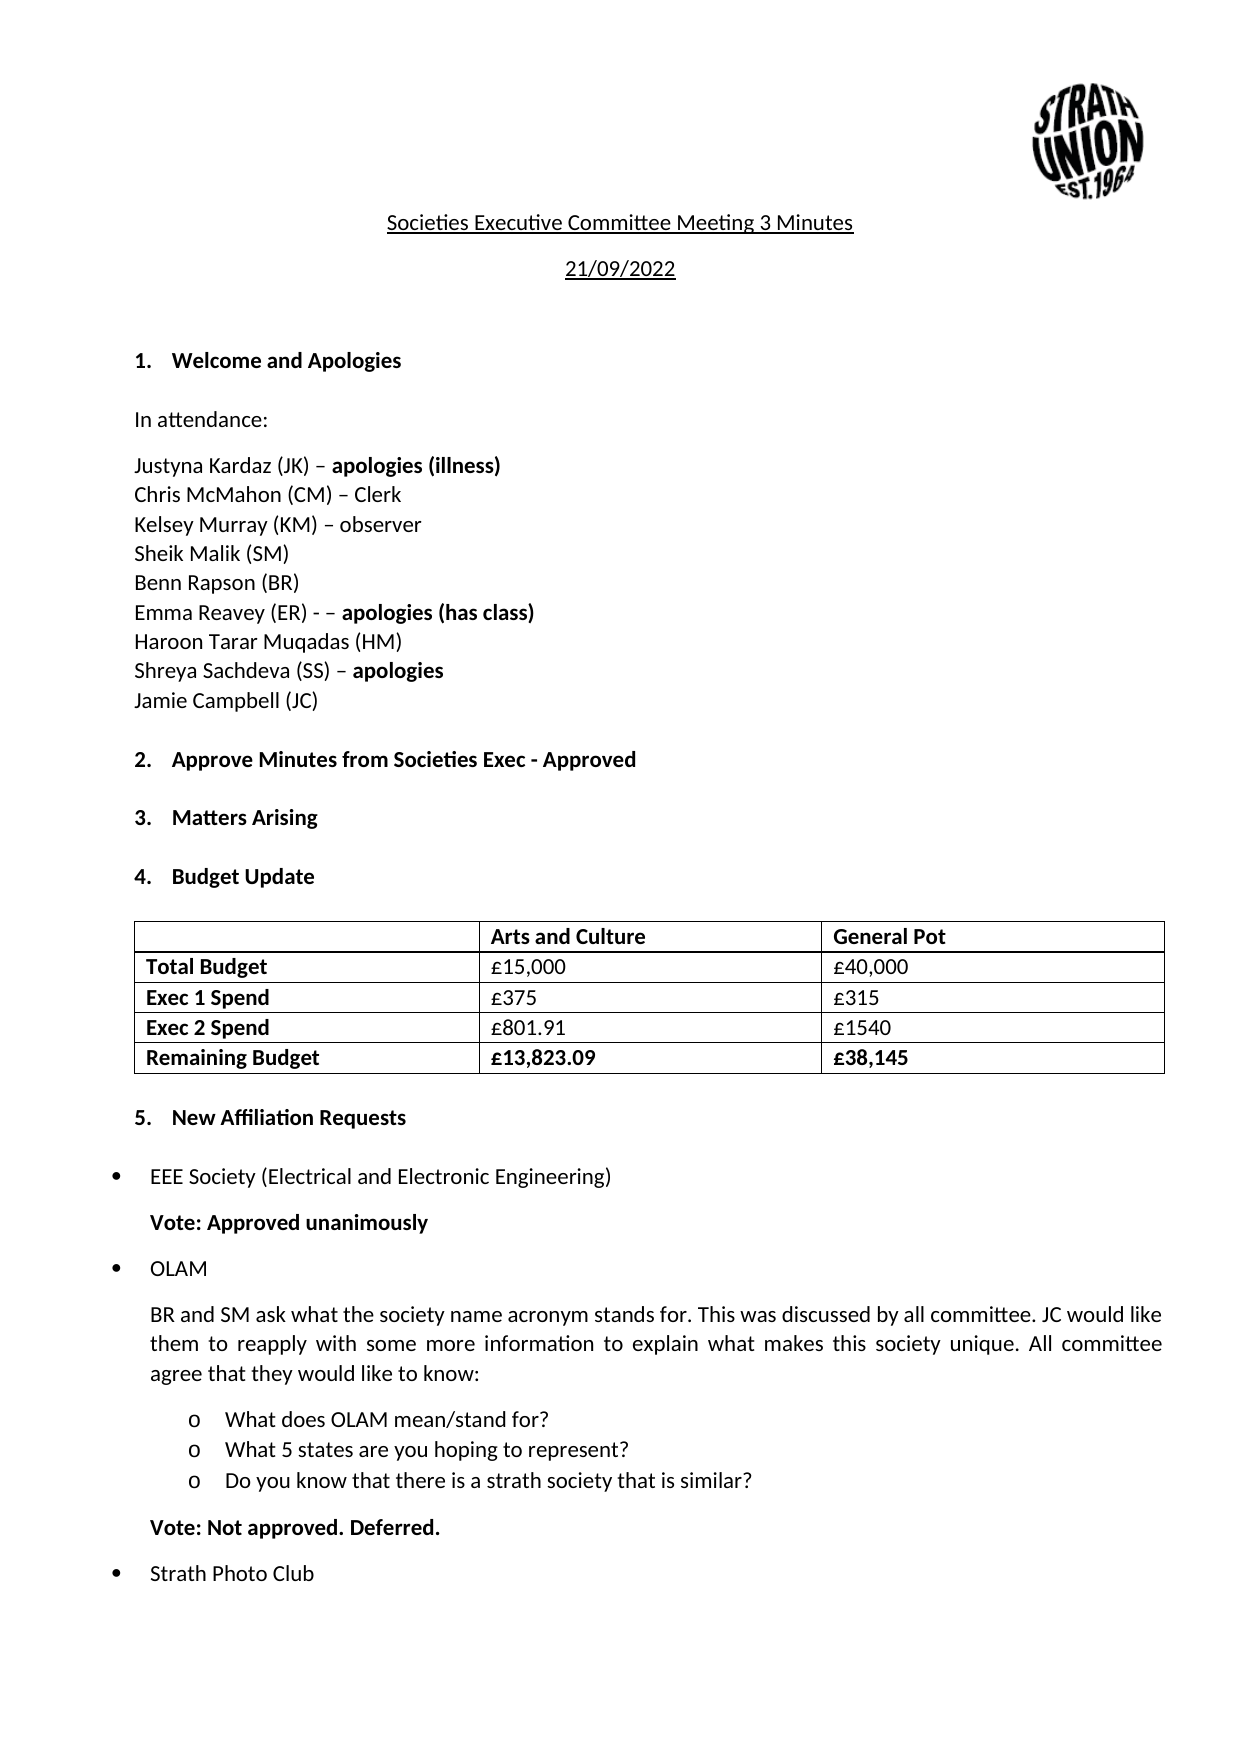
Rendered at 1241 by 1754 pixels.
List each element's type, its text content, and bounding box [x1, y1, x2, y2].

list OLAM [112, 1254, 1165, 1282]
text Vote: Not approved. Deferred. [150, 1513, 1165, 1541]
table_cell £375 [480, 983, 821, 1012]
table_header Arts and Culture [480, 922, 821, 951]
text 21/09/2022 [75, 254, 1165, 282]
list EEE Society (Electrical and Electronic Engineering) [112, 1162, 1165, 1190]
table_cell £13,823.09 [480, 1043, 821, 1073]
list Do you know that there is a strath society that is similar? [187, 1466, 1165, 1495]
text Jamie Campbell (JC) [134, 686, 1165, 714]
table_cell £40,000 [822, 953, 1164, 982]
text Shreya Sachdeva (SS) – apologies [134, 657, 1165, 685]
text Societies Executive Committee Meeting 3 Minutes [75, 208, 1165, 236]
table_cell Exec 1 Spend [135, 983, 479, 1012]
text Haroon Tarar Muqadas (HM) [134, 627, 1165, 655]
list What does OLAM mean/stand for? [187, 1405, 1165, 1434]
text Kelsey Murray (KM) – observer [134, 510, 1165, 538]
table_cell Remaining Budget [135, 1043, 479, 1073]
text Sheik Malik (SM) [134, 539, 1165, 567]
list Approve Minutes from Societies Exec - Approved [134, 745, 1165, 773]
list Budget Update [134, 862, 1165, 890]
text BR and SM ask what the society name acronym stands for. This was discussed by all committee. JC would like them to reapply with some more information to explain what makes this society unique. All committee agree that they would like to know: [150, 1300, 1165, 1387]
text In attendance: [134, 405, 1165, 433]
text Vote: Approved unanimously [150, 1208, 1165, 1236]
text Benn Rapson (BR) [134, 568, 1165, 597]
table_cell Total Budget [135, 953, 479, 982]
table_header General Pot [822, 922, 1164, 951]
list Matters Arising [134, 803, 1165, 832]
table_cell £801.91 [480, 1013, 821, 1042]
table_cell Exec 2 Spend [135, 1013, 479, 1042]
text Emma Reavey (ER) - – apologies (has class) [134, 598, 1165, 626]
table_header [135, 922, 479, 951]
table_cell £315 [822, 983, 1164, 1012]
table_cell £38,145 [822, 1043, 1164, 1073]
text Justyna Kardaz (JK) – apologies (illness) [134, 451, 1165, 479]
text Chris McMahon (CM) – Clerk [134, 480, 1165, 508]
list Strath Photo Club [112, 1559, 1165, 1587]
list What 5 states are you hoping to represent? [187, 1435, 1165, 1464]
table_cell £1540 [822, 1013, 1164, 1042]
list Welcome and Apologies [134, 346, 1165, 374]
table_cell £15,000 [480, 953, 821, 982]
list New Affiliation Requests [134, 1103, 1165, 1131]
